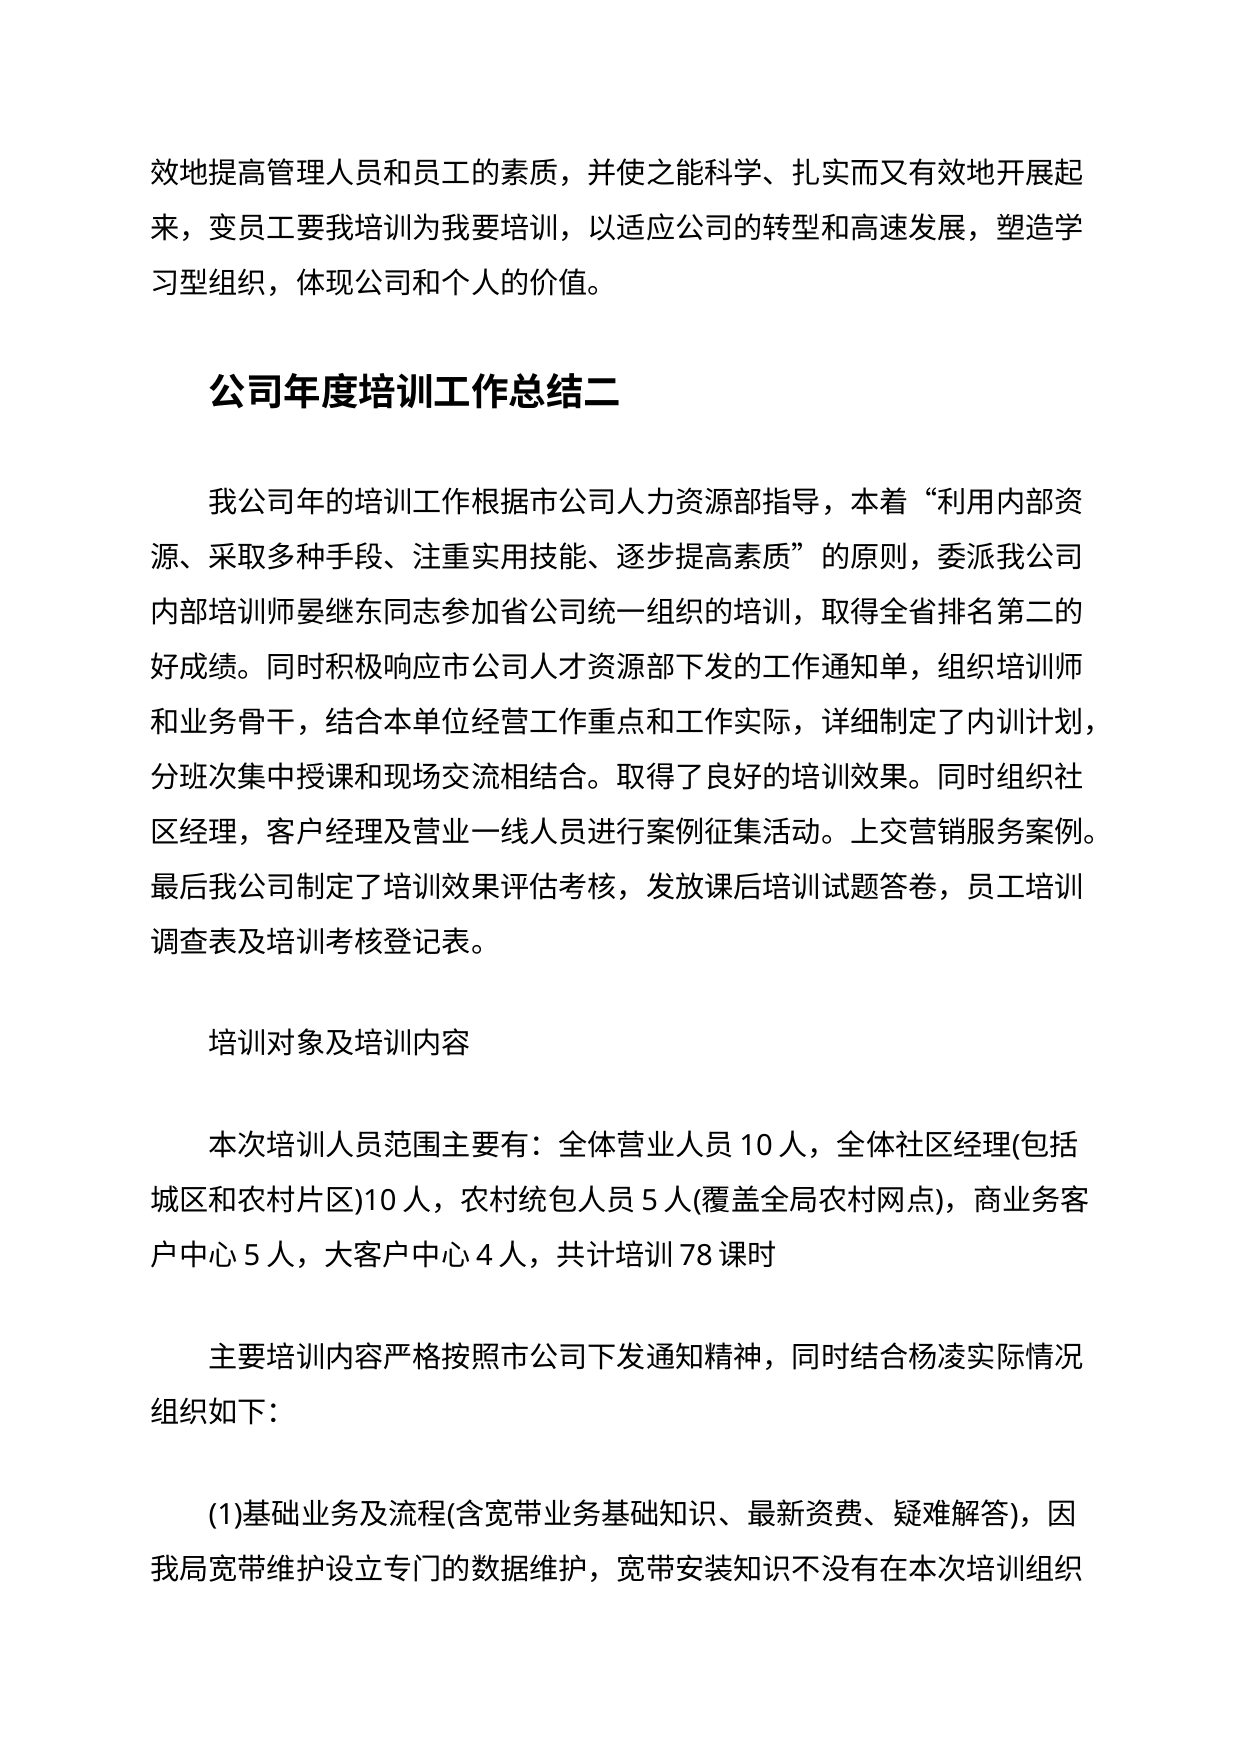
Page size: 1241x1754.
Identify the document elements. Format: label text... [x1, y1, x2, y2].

text 公司年度培训工作总结二 [150, 362, 1090, 416]
text 培训对象及培训内容 [150, 1020, 1090, 1062]
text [150, 1490, 1090, 1588]
text 我公司年的培训工作根据市公司人力资源部指导，本着“利用内部资源、采取多种手段、注重实用技能、逐步提高素质”的原则，委派我公司内部培训师晏继东同志参加省公司统一组织的培训，取得全省排名第二的好成绩。同时积极响应市公司人才资源部下发的工作通知单，组织培训师和业务骨干，结合本单位经营工作重点和工作实际，详细制定了内训计划，分班次集中授课和现场交流相结合。取得了良好的培训效果。同时组织社区经理，客户经理及营业一线人员进行案例征集活动。上交营销服务案例。最后我公司制定了培训效果评估考核，发放课后培训试题答卷，员工培训调查表及培训考核登记表。 [150, 479, 1090, 960]
text 主要培训内容严格按照市公司下发通知精神，同时结合杨凌实际情况组织如下： [150, 1334, 1090, 1431]
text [150, 150, 1090, 302]
text 本次培训人员范围主要有：全体营业人员10人，全体社区经理(包括城区和农村片区)10人，农村统包人员5人(覆盖全局农村网点)，商业务客户中心5人，大客户中心4人，共计培训78课时 [150, 1122, 1090, 1274]
